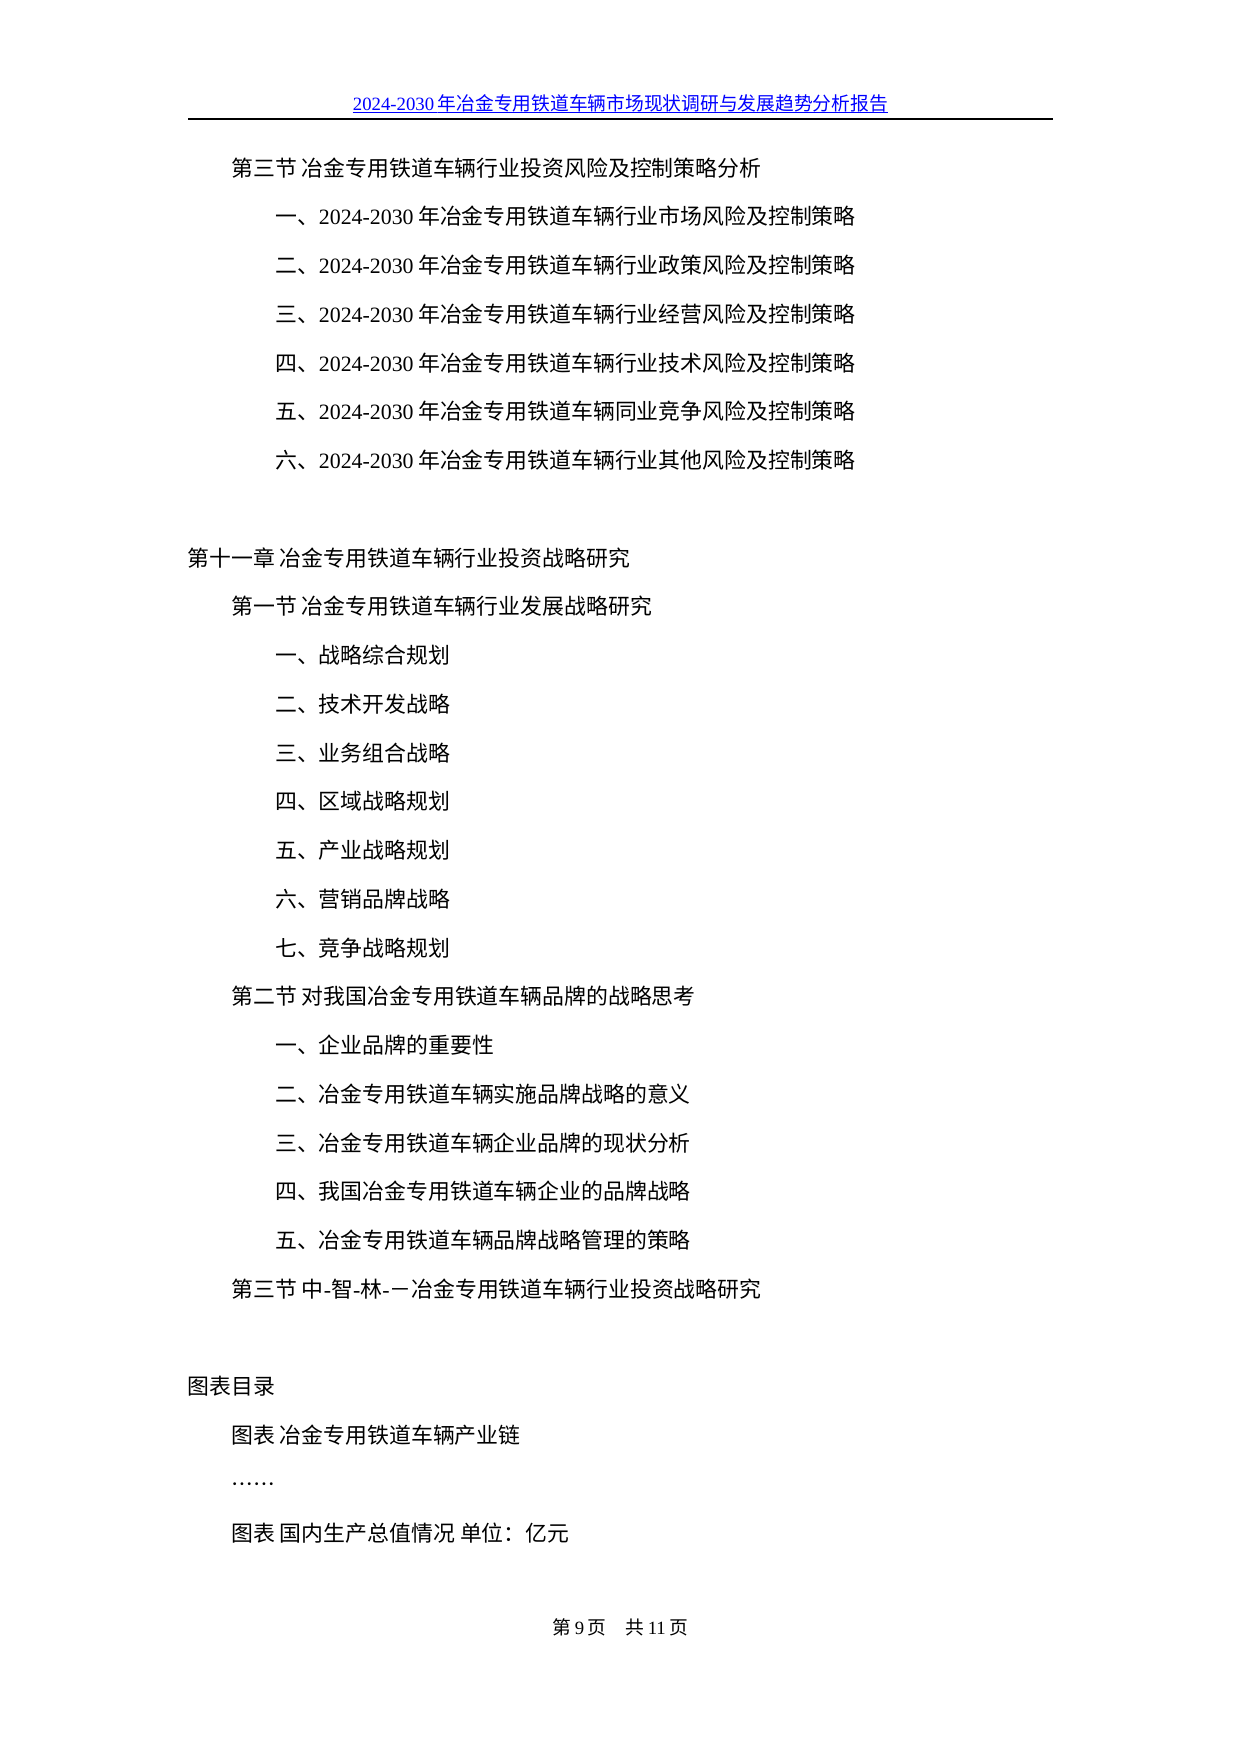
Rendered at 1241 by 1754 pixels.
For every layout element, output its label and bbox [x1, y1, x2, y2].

text [187, 150, 1053, 1548]
